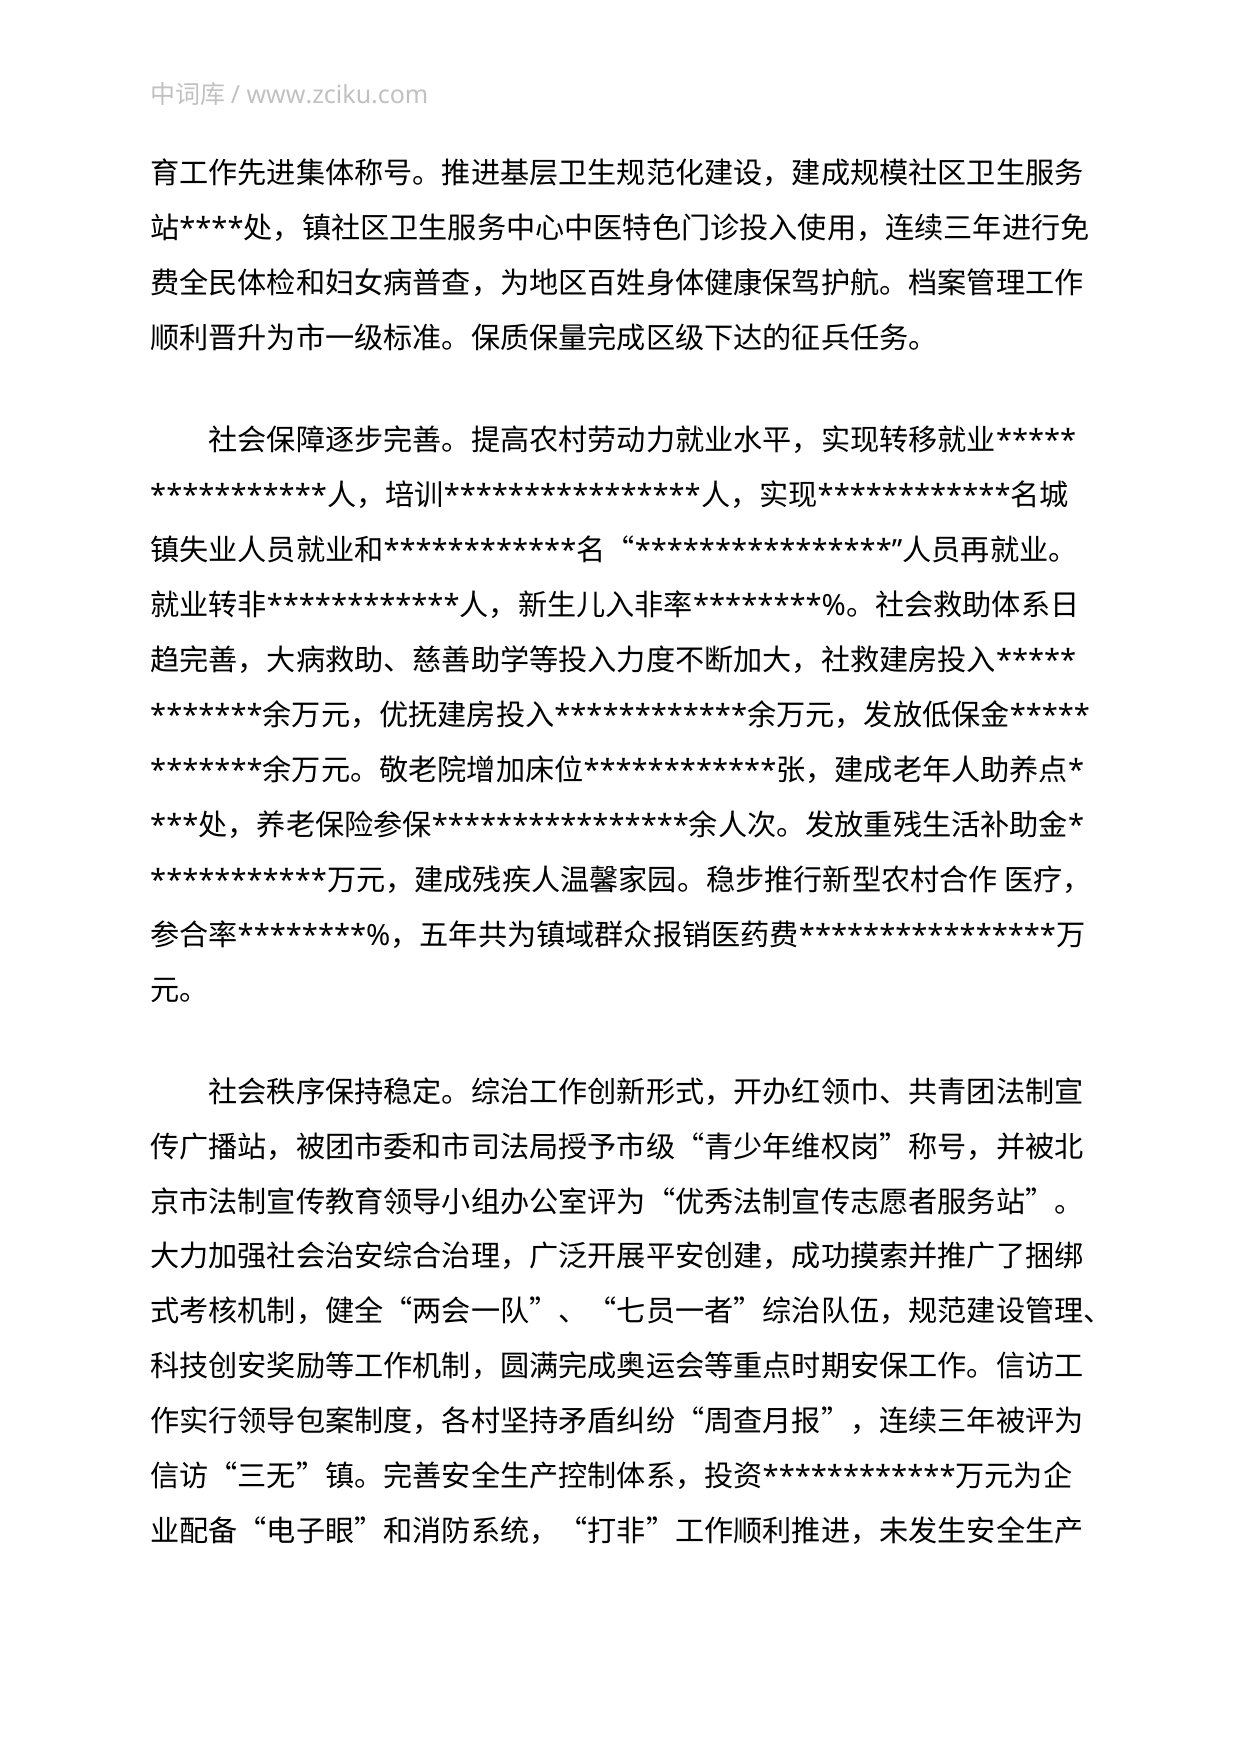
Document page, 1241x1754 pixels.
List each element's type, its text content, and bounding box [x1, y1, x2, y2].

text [150, 150, 1090, 357]
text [150, 1068, 1090, 1550]
text 社会保障逐步完善。提高农村劳动力就业水平，实现转移就业****************人，培训****************人，实现************名城镇失业人员就业和************名“****************”人员再就业。就业转非************人，新生儿入非率********%。社会救助体系日趋完善，大病救助、慈善助学等投入力度不断加大，社救建房投入************余万元，优抚建房投入************余万元，发放低保金************余万元。敬老院增加床位************张，建成老年人助养点****处，养老保险参保****************余人次。发放重残生活补助金************万元，建成残疾人温馨家园。稳步推行新型农村合作 医疗，参合率********%，五年共为镇域群众报销医药费****************万元。 [150, 417, 1090, 1009]
